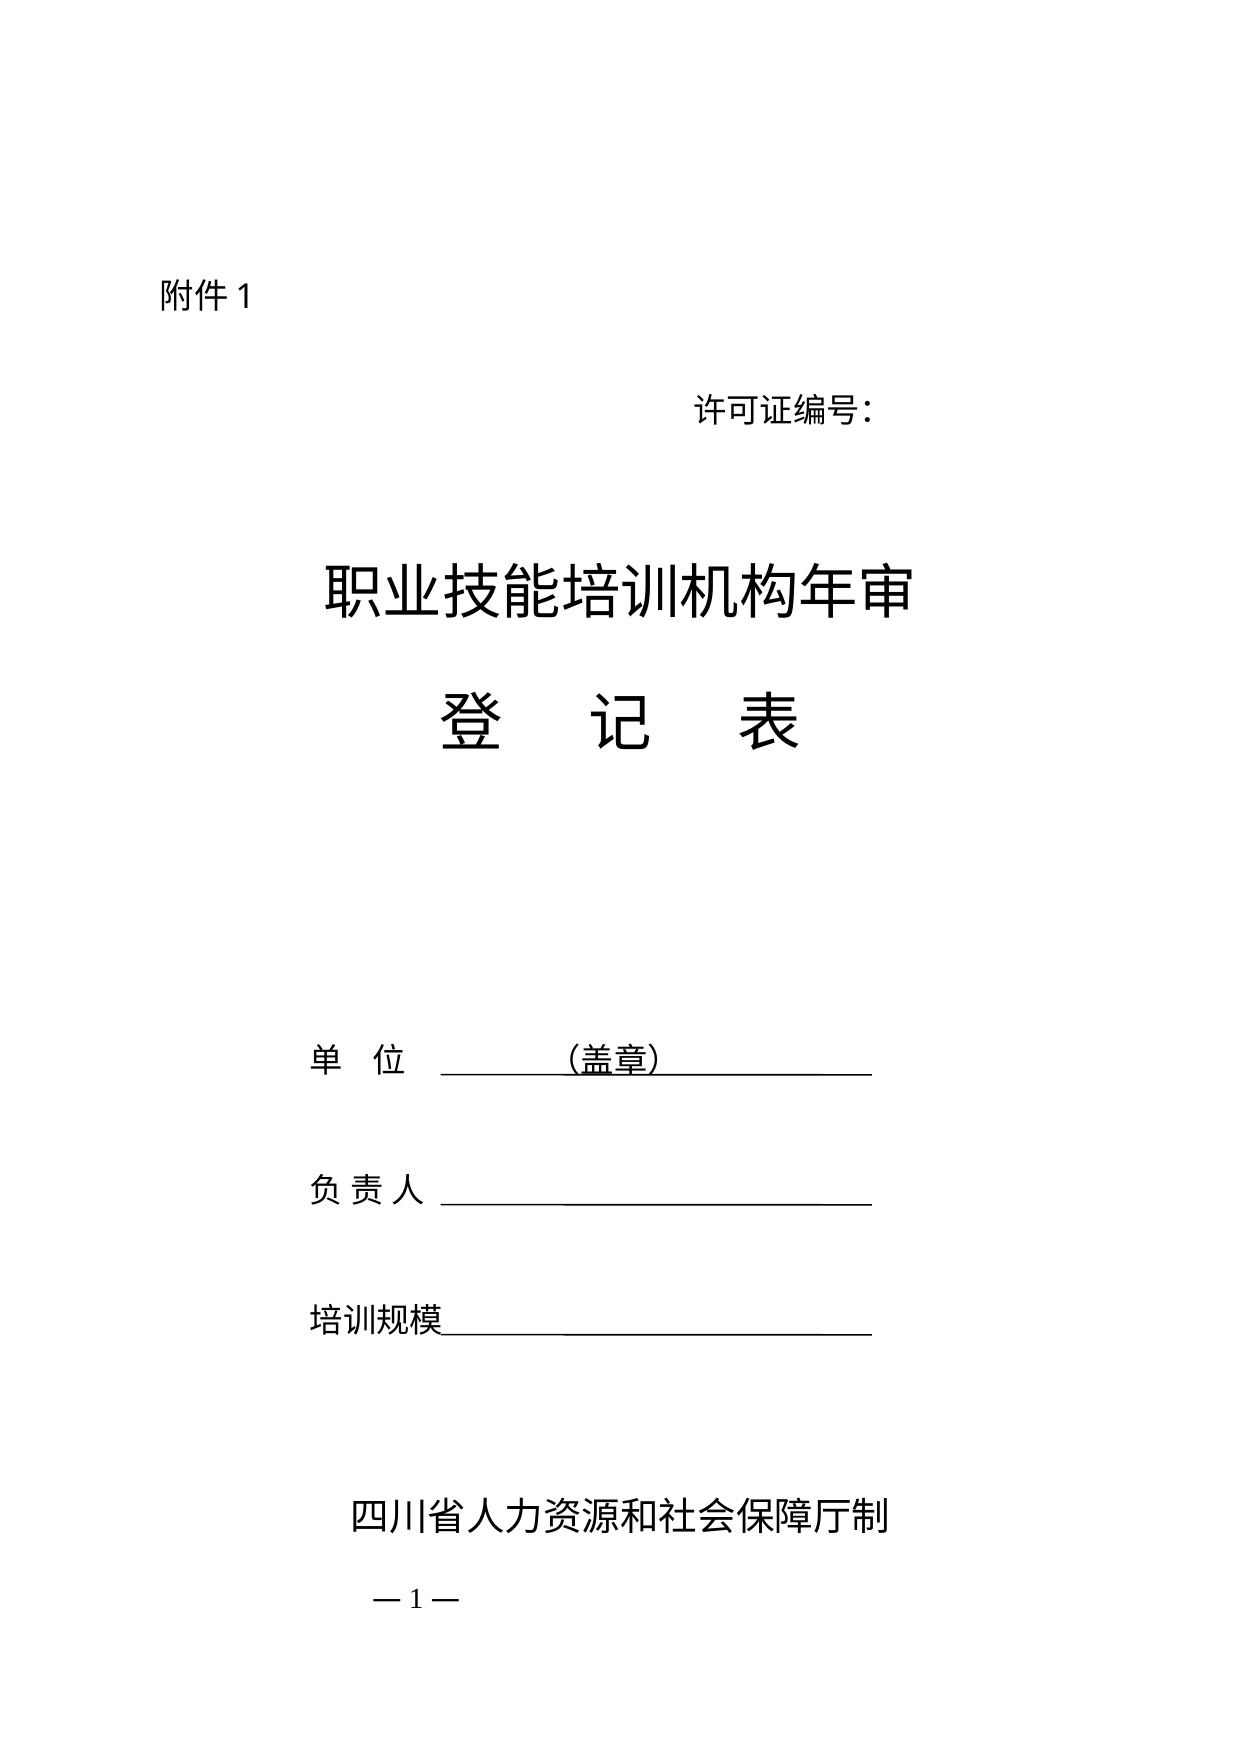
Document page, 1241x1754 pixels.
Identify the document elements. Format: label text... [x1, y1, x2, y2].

text 四川省人力资源和社会保障厅制 [159, 1481, 1081, 1546]
text 许可证编号： [159, 376, 893, 441]
text 附件1 [159, 261, 1081, 326]
text 职业技能培训机构年审 [159, 538, 1081, 636]
text 负 责 人 [159, 1156, 1081, 1221]
text 登 记 表 [159, 668, 1081, 766]
text 培训规模 [159, 1286, 1081, 1351]
text 单 位 （盖章） [159, 1026, 1081, 1091]
